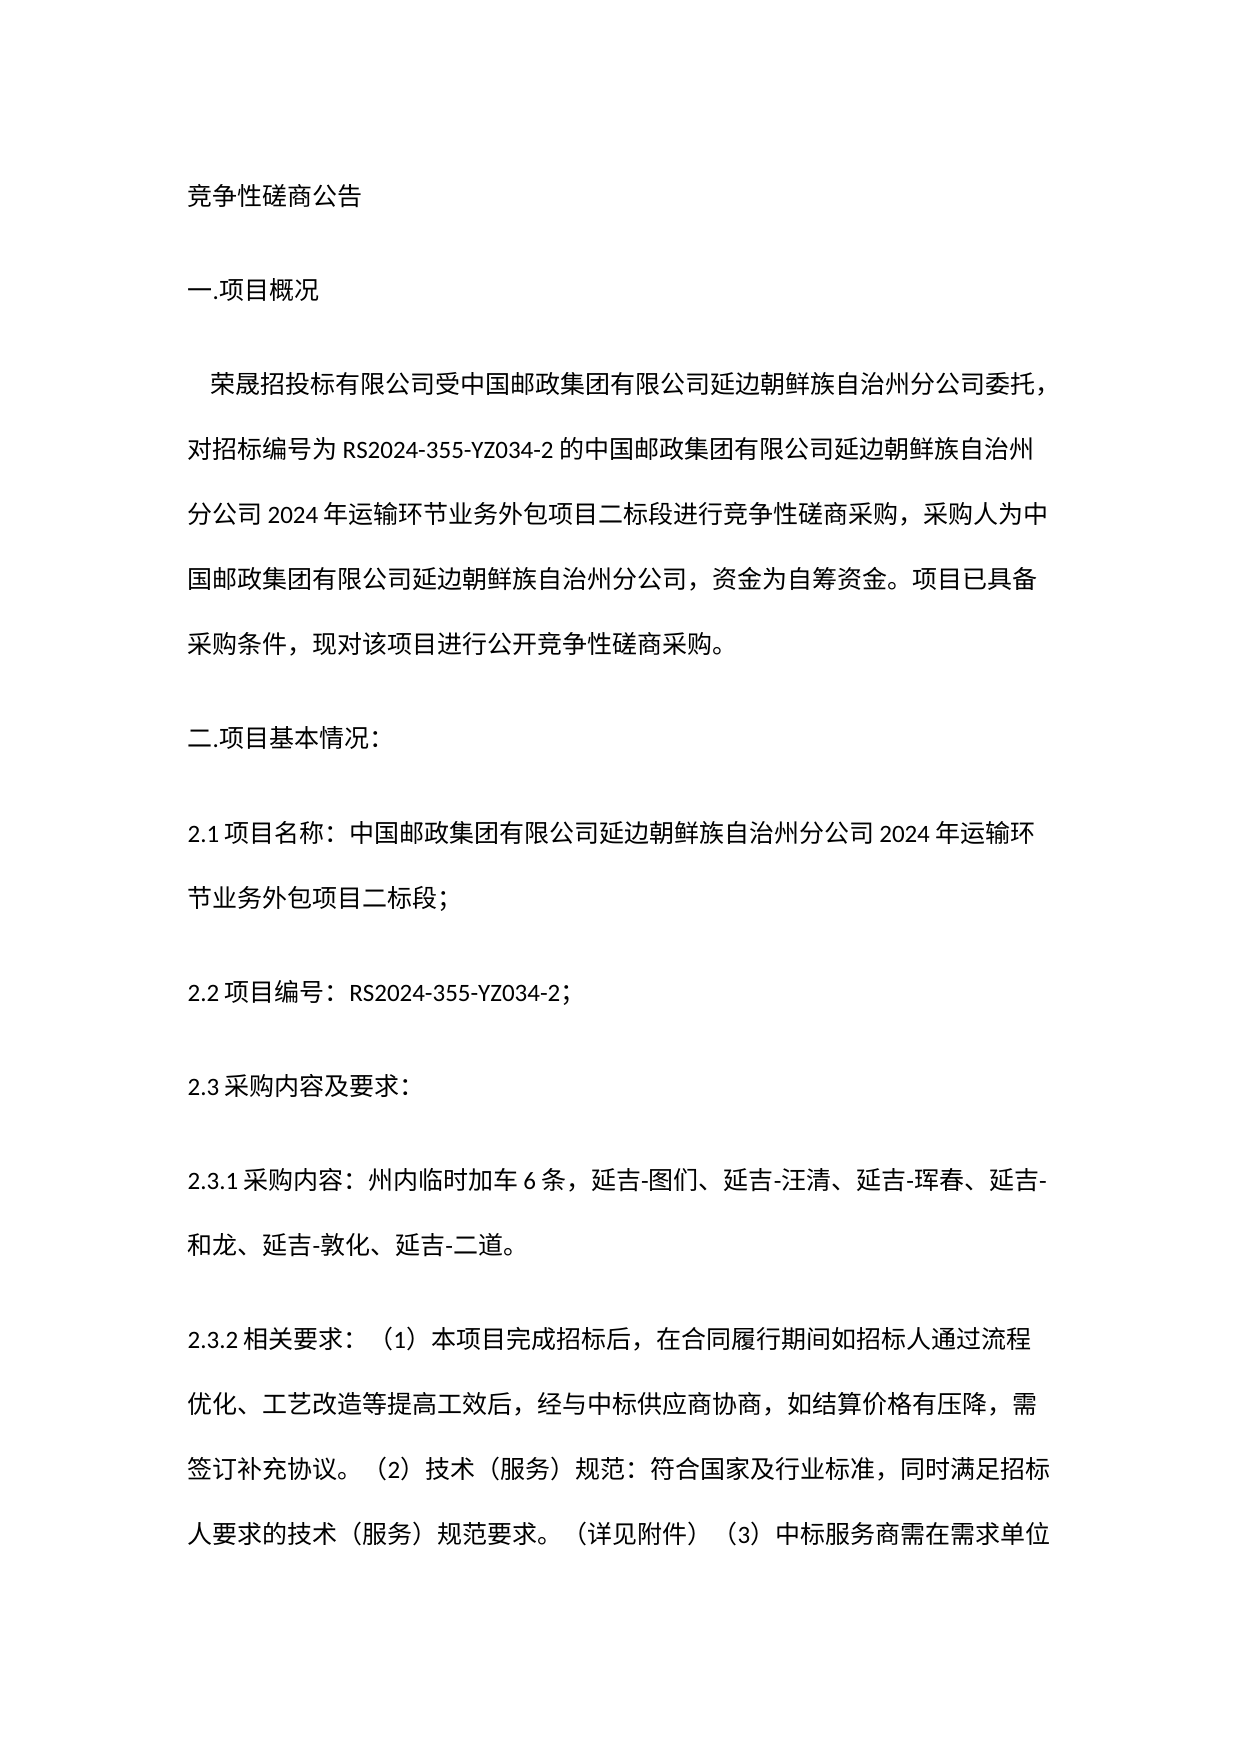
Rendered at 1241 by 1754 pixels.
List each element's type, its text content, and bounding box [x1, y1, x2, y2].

text 2.2项目编号：RS2024-355-YZ034-2； [187, 958, 1053, 1023]
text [187, 1305, 1053, 1565]
text 荣晟招投标有限公司受中国邮政集团有限公司延边朝鲜族自治州分公司委托，对招标编号为RS2024-355-YZ034-2的中国邮政集团有限公司延边朝鲜族自治州分公司2024年运输环节业务外包项目二标段进行竞争性磋商采购，采购人为中国邮政集团有限公司延边朝鲜族自治州分公司，资金为自筹资金。项目已具备采购条件，现对该项目进行公开竞争性磋商采购。 [187, 350, 1053, 675]
text 2.3采购内容及要求： [187, 1052, 1053, 1117]
text 二.项目基本情况： [187, 704, 1053, 769]
text 一.项目概况 [187, 256, 1053, 321]
text 2.3.1采购内容：州内临时加车6条，延吉-图们、延吉-汪清、延吉-珲春、延吉-和龙、延吉-敦化、延吉-二道。 [187, 1146, 1053, 1276]
text 竞争性磋商公告 [187, 162, 1053, 227]
text 2.1项目名称：中国邮政集团有限公司延边朝鲜族自治州分公司2024年运输环节业务外包项目二标段； [187, 799, 1053, 929]
